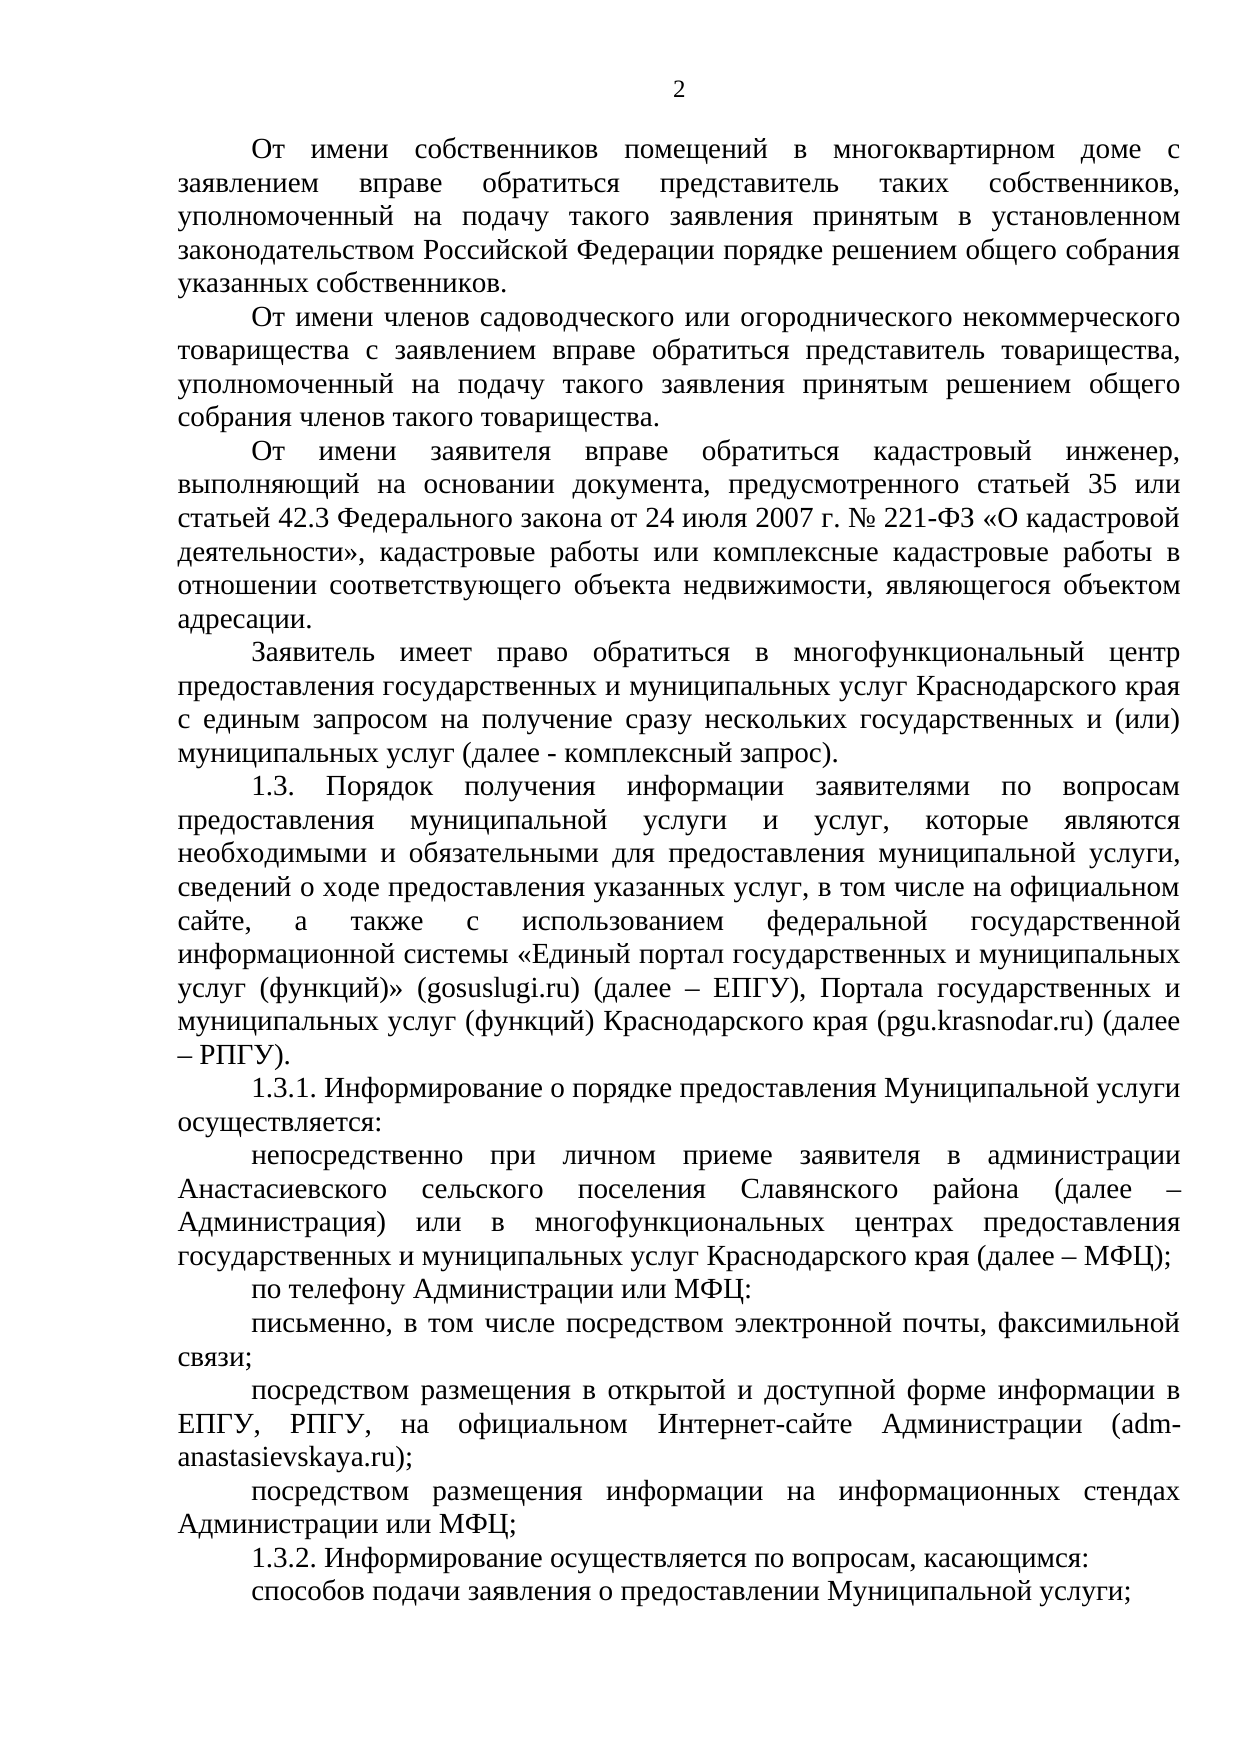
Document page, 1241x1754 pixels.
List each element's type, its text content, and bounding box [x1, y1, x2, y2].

text письменно, в том числе посредством электронной почты, факсимильной связи; [177, 1305, 1181, 1372]
text посредством размещения информации на информационных стендах Администрации или МФЦ; [177, 1473, 1181, 1540]
text 1.3. Порядок получения информации заявителями по вопросам предоставления муниципальной услуги и услуг, которые являются необходимыми и обязательными для предоставления муниципальной услуги, сведений о ходе предоставления указанных услуг, в том числе на официальном сайте, а также с использованием федеральной государственной информационной системы «Единый портал государственных и муниципальных услуг (функций)» (gosuslugi.ru) (далее – ЕПГУ), Портала государственных и муниципальных услуг (функций) Краснодарского края (pgu.krasnodar.ru) (далее – РПГУ). [177, 768, 1181, 1070]
text От имени собственников помещений в многоквартирном доме с заявлением вправе обратиться представитель таких собственников, уполномоченный на подачу такого заявления принятым в установленном законодательством Российской Федерации порядке решением общего собрания указанных собственников. [177, 131, 1181, 299]
text 1.3.1. Информирование о порядке предоставления Муниципальной услуги осуществляется: [177, 1070, 1181, 1137]
text От имени членов садоводческого или огороднического некоммерческого товарищества с заявлением вправе обратиться представитель товарищества, уполномоченный на подачу такого заявления принятым решением общего собрания членов такого товарищества. [177, 299, 1181, 433]
text способов подачи заявления о предоставлении Муниципальной услуги; [177, 1573, 1181, 1607]
text От имени заявителя вправе обратиться кадастровый инженер, выполняющий на основании документа, предусмотренного статьей 35 или статьей 42.3 Федерального закона от 24 июля 2007 г. № 221-ФЗ «О кадастровой деятельности», кадастровые работы или комплексные кадастровые работы в отношении соответствующего объекта недвижимости, являющегося объектом адресации. [177, 433, 1181, 634]
text по телефону Администрации или МФЦ: [177, 1272, 1181, 1305]
text Заявитель имеет право обратиться в многофункциональный центр предоставления государственных и муниципальных услуг Краснодарского края с единым запросом на получение сразу нескольких государственных и (или) муниципальных услуг (далее - комплексный запрос). [177, 634, 1181, 768]
text 1.3.2. Информирование осуществляется по вопросам, касающимся: [177, 1540, 1181, 1573]
text посредством размещения в открытой и доступной форме информации в ЕПГУ, РПГУ, на официальном Интернет-сайте Администрации (adm-anastasievskaya.ru); [177, 1372, 1181, 1473]
text непосредственно при личном приеме заявителя в администрации Анастасиевского сельского поселения Славянского района (далее – Администрация) или в многофункциональных центрах предоставления государственных и муниципальных услуг Краснодарского края (далее – МФЦ); [177, 1137, 1181, 1272]
